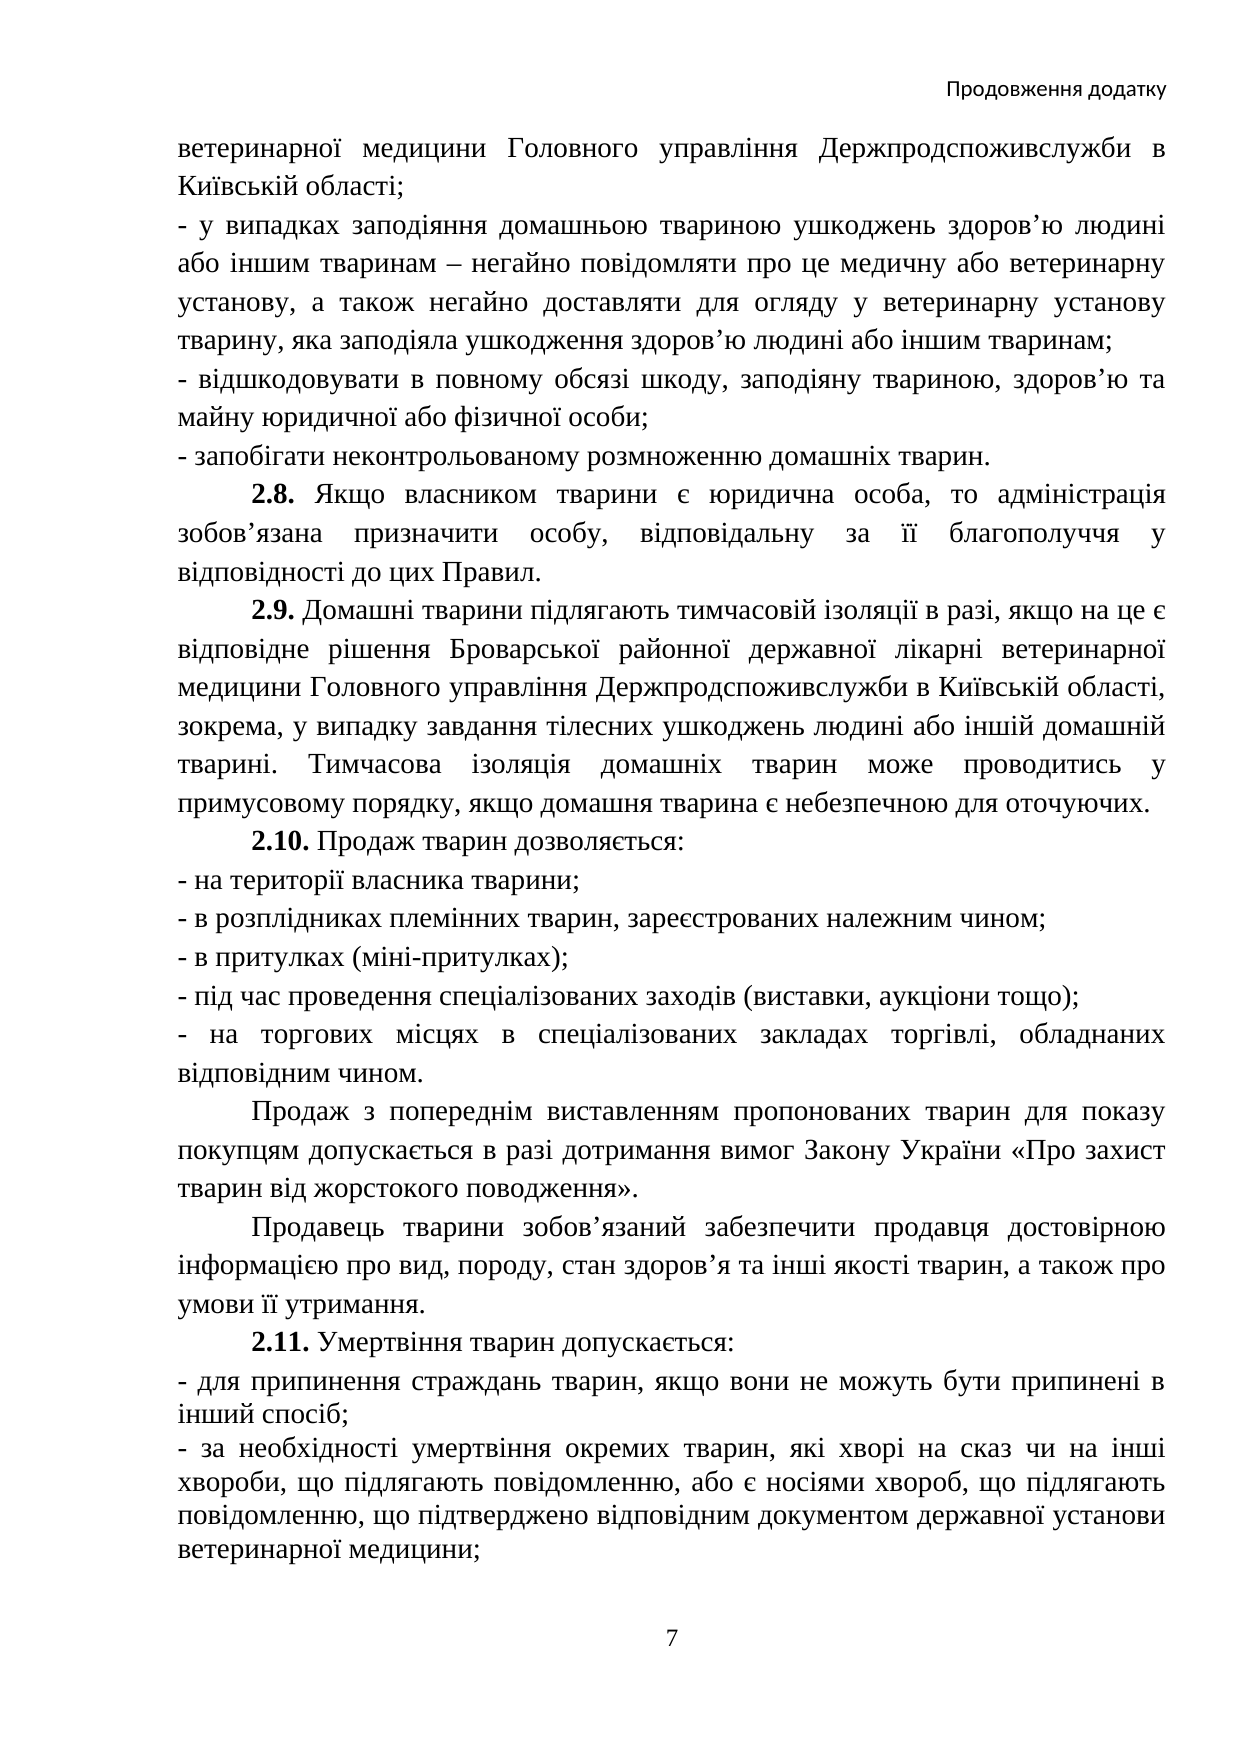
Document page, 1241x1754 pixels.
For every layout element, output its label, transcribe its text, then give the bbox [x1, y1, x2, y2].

text - у випадках заподіяння домашньою твариною ушкоджень здоров’ю людині або іншим тваринам – негайно повідомляти про це медичну або ветеринарну установу, а також негайно доставляти для огляду у ветеринарну установу тварину, яка заподіяла ушкодження здоров’ю людині або іншим тваринам; [177, 207, 1167, 356]
text - за необхідності умертвіння окремих тварин, які хворі на сказ чи на інші хвороби, що підлягають повідомленню, або є носіями хвороб, що підлягають повідомленню, що підтверджено відповідним документом державної установи ветеринарної медицини; [177, 1430, 1167, 1564]
text - відшкодовувати в повному обсязі шкоду, заподіяну твариною, здоров’ю та майну юридичної або фізичної особи; [177, 361, 1167, 433]
text 2.9. Домашні тварини підлягають тимчасовій ізоляції в разі, якщо на це є відповідне рішення Броварської районної державної лікарні ветеринарної медицини Головного управління Держпродспоживслужби в Київській області, зокрема, у випадку завдання тілесних ушкоджень людині або іншій домашній тварині. Тимчасова ізоляція домашніх тварин може проводитись у примусовому порядку, якщо домашня тварина є небезпечною для оточуючих. [177, 592, 1167, 818]
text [177, 130, 1167, 202]
text - в притулках (міні-притулках); [177, 939, 1167, 973]
text Продавець тварини зобов’язаний забезпечити продавця достовірною інформацією про вид, породу, стан здоров’я та інші якості тварин, а також про умови її утримання. [177, 1209, 1167, 1319]
text - на торгових місцях в спеціалізованих закладах торгівлі, обладнаних відповідним чином. [177, 1016, 1167, 1088]
text 2.11. Умертвіння тварин допускається: [177, 1324, 1167, 1358]
text - на території власника тварини; [177, 862, 1167, 896]
text - для припинення страждань тварин, якщо вони не можуть бути припинені в інший спосіб; [177, 1363, 1167, 1430]
text - під час проведення спеціалізованих заходів (виставки, аукціони тощо); [177, 978, 1167, 1011]
text 2.10. Продаж тварин дозволяється: [177, 823, 1167, 857]
text 2.8. Якщо власником тварини є юридична особа, то адміністрація зобов’язана призначити особу, відповідальну за її благополуччя у відповідності до цих Правил. [177, 477, 1167, 587]
text - запобігати неконтрольованому розмноженню домашніх тварин. [177, 438, 1167, 472]
text Продаж з попереднім виставленням пропонованих тварин для показу покупцям допускається в разі дотримання вимог Закону України «Про захист тварин від жорстокого поводження». [177, 1093, 1167, 1204]
text - в розплідниках племінних тварин, зареєстрованих належним чином; [177, 901, 1167, 934]
